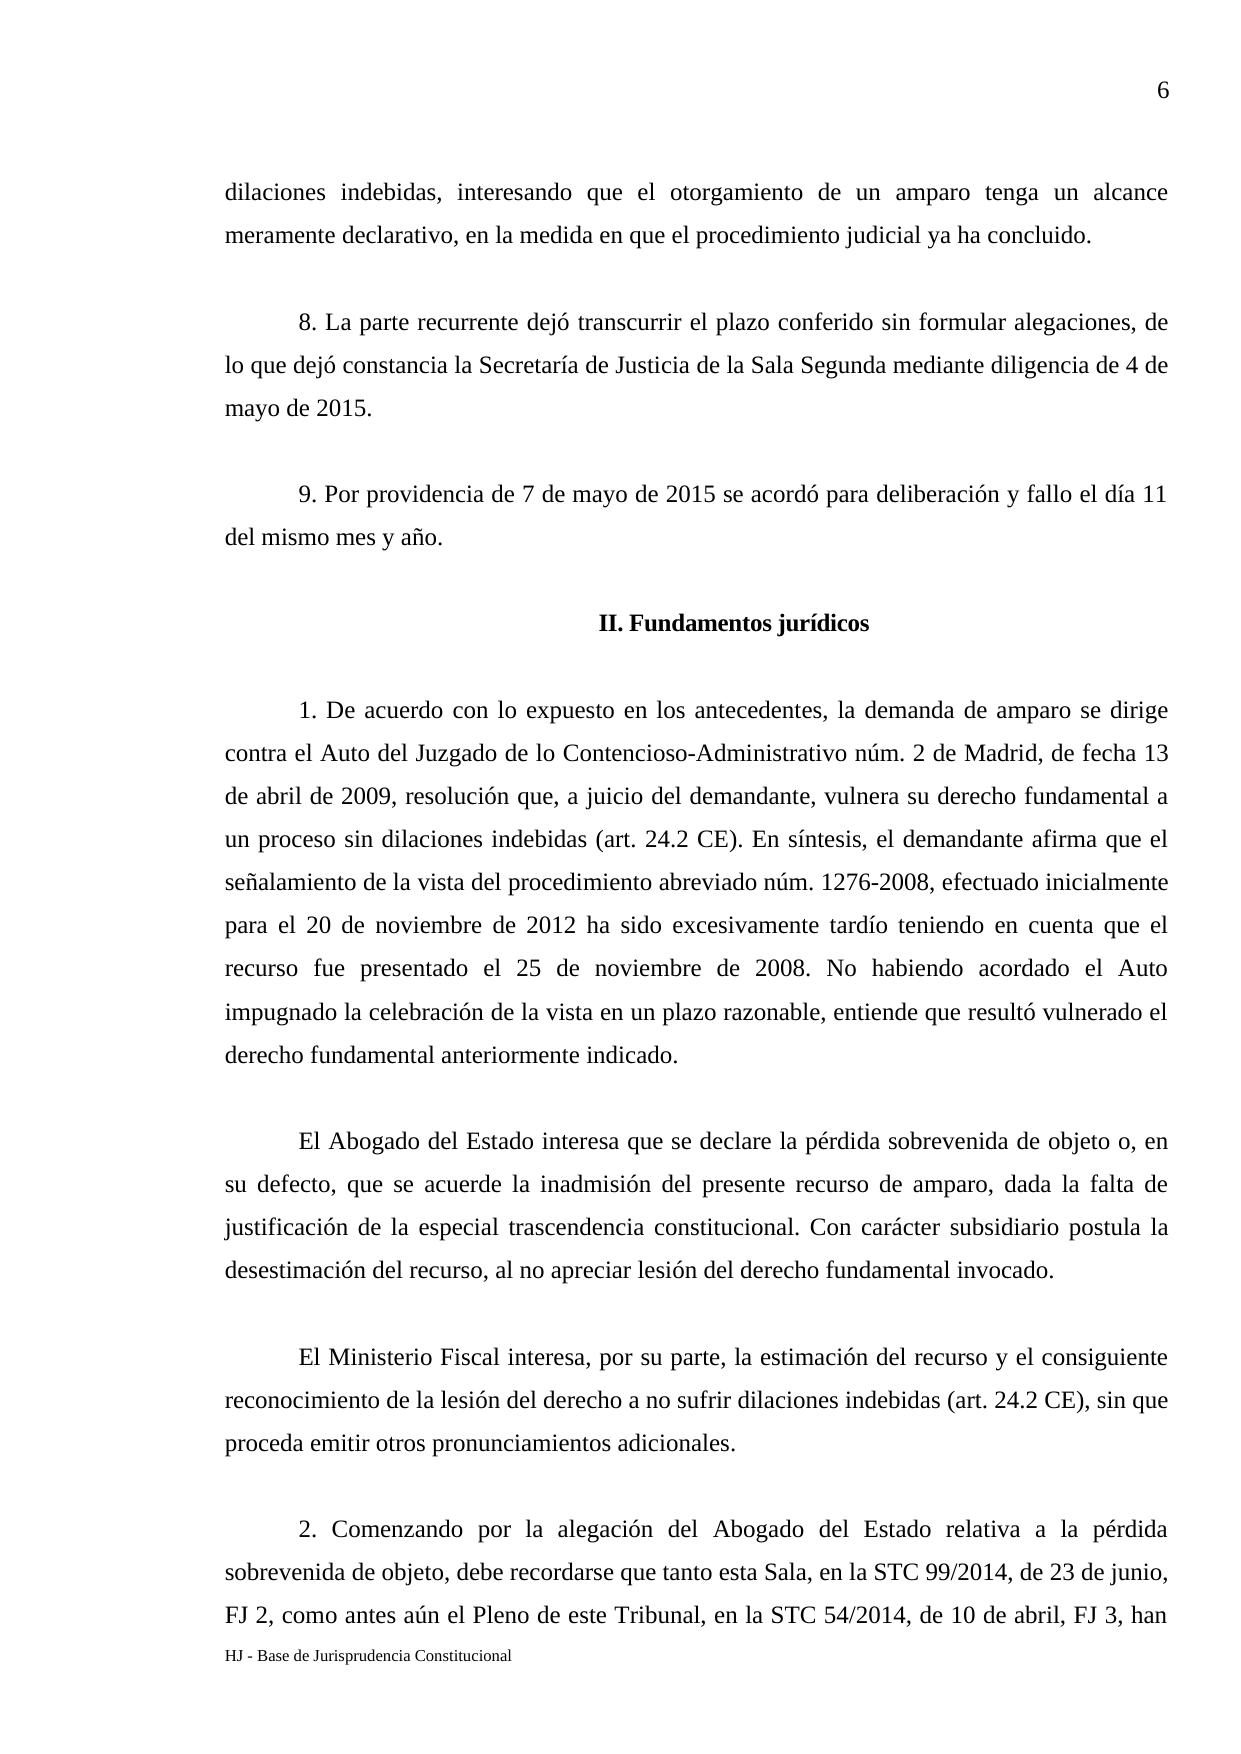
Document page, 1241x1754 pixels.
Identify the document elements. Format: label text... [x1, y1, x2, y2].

subtitle II. Fundamentos jurídicos [224, 608, 1169, 637]
text 9. Por providencia de 7 de mayo de 2015 se acordó para deliberación y fallo el día 11 del mismo mes y año. [224, 479, 1169, 551]
text El Ministerio Fiscal interesa, por su parte, la estimación del recurso y el consiguiente reconocimiento de la lesión del derecho a no sufrir dilaciones indebidas (art. 24.2 CE), sin que proceda emitir otros pronunciamientos adicionales. [224, 1342, 1169, 1457]
text 1. De acuerdo con lo expuesto en los antecedentes, la demanda de amparo se dirige contra el Auto del Juzgado de lo Contencioso-Administrativo núm. 2 de Madrid, de fecha 13 de abril de 2009, resolución que, a juicio del demandante, vulnera su derecho fundamental a un proceso sin dilaciones indebidas (art. 24.2 CE). En síntesis, el demandante afirma que el señalamiento de la vista del procedimiento abreviado núm. 1276-2008, efectuado inicialmente para el 20 de noviembre de 2012 ha sido excesivamente tardío teniendo en cuenta que el recurso fue presentado el 25 de noviembre de 2008. No habiendo acordado el Auto impugnado la celebración de la vista en un plazo razonable, entiende que resultó vulnerado el derecho fundamental anteriormente indicado. [224, 695, 1169, 1068]
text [224, 1514, 1169, 1629]
text El Abogado del Estado interesa que se declare la pérdida sobrevenida de objeto o, en su defecto, que se acuerde la inadmisión del presente recurso de amparo, dada la falta de justificación de la especial trascendencia constitucional. Con carácter subsidiario postula la desestimación del recurso, al no apreciar lesión del derecho fundamental invocado. [224, 1126, 1169, 1284]
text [224, 177, 1169, 249]
text 8. La parte recurrente dejó transcurrir el plazo conferido sin formular alegaciones, de lo que dejó constancia la Secretaría de Justicia de la Sala Segunda mediante diligencia de 4 de mayo de 2015. [224, 307, 1169, 422]
